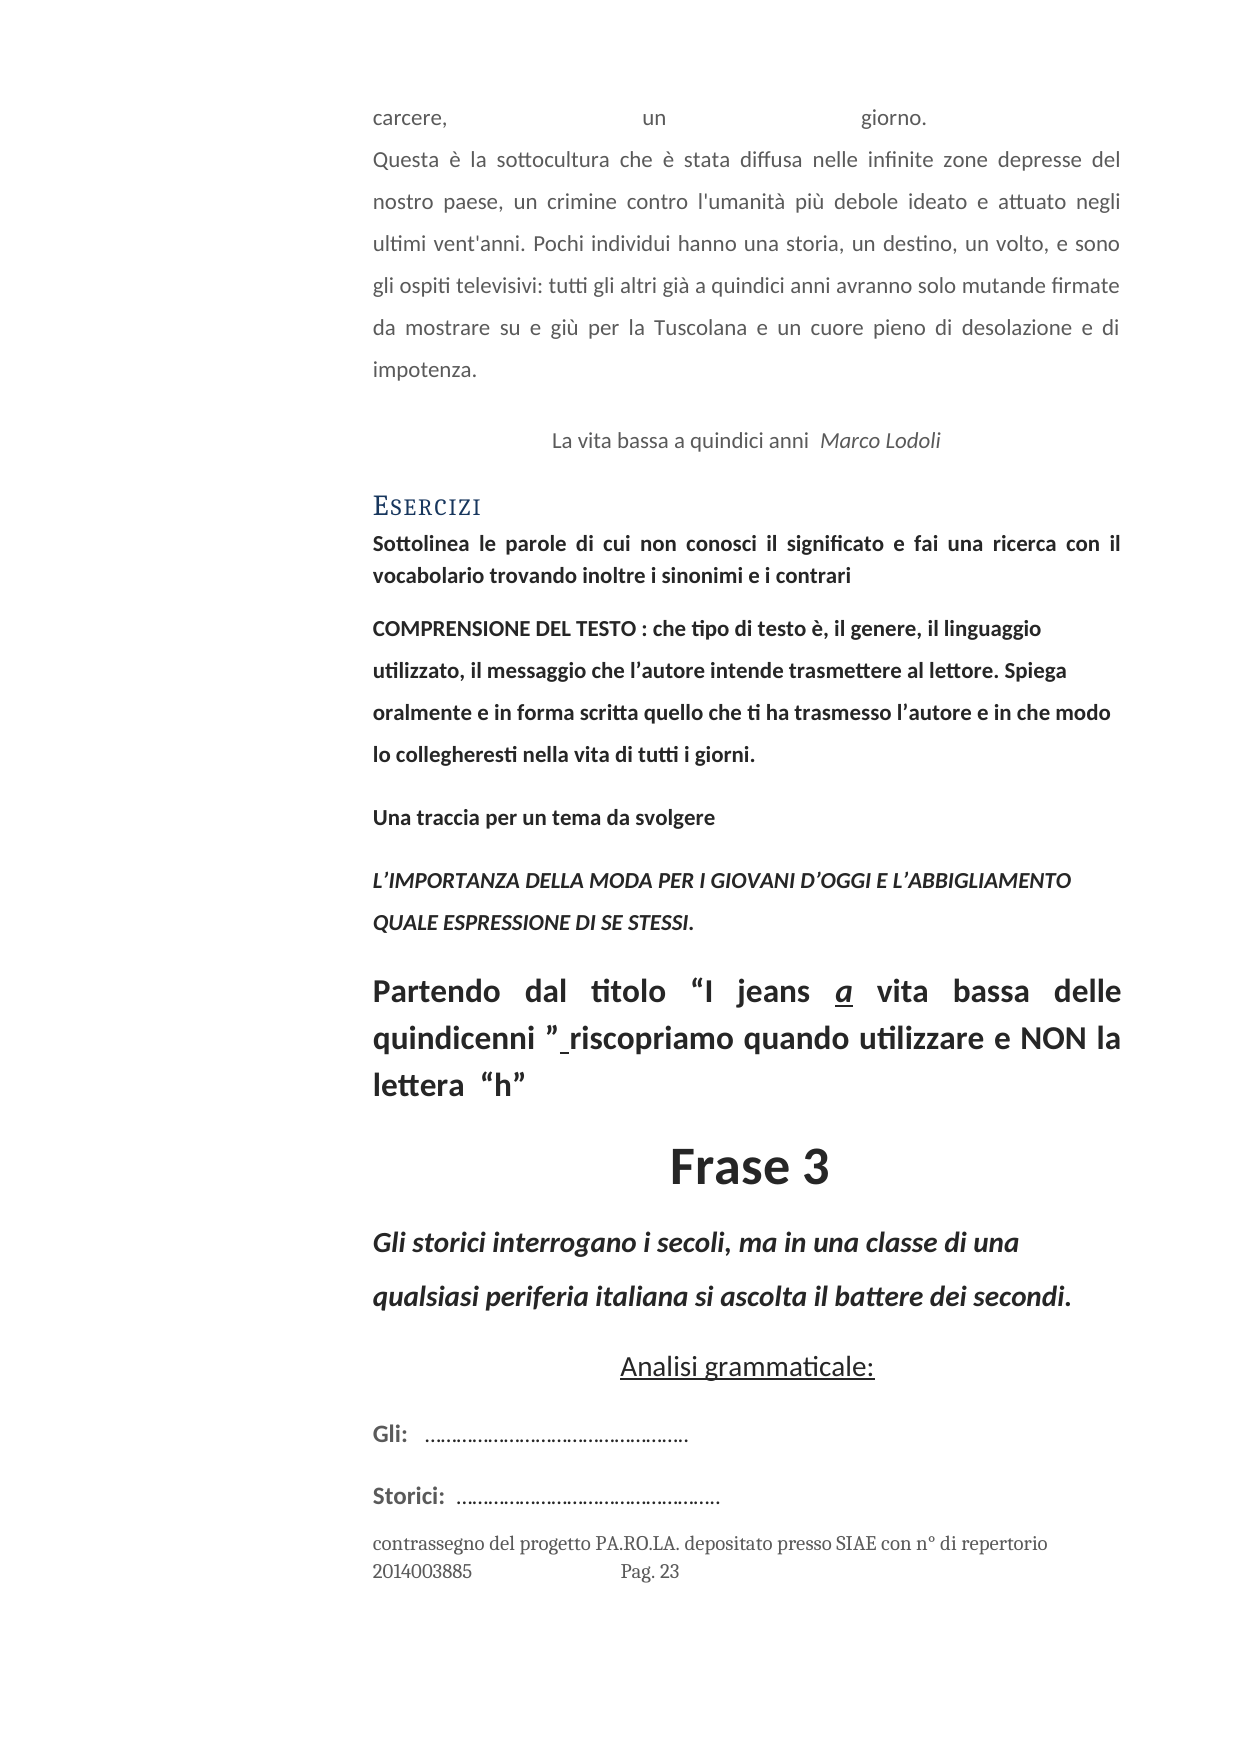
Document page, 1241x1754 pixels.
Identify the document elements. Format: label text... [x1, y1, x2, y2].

text Gli storici interrogano i secoli, ma in una classe di una qualsiasi periferia italiana si ascolta il battere dei secondi. [373, 1224, 1122, 1313]
text Gli: ………………………………………….. [373, 1418, 1122, 1448]
text Frase 3 [373, 1132, 1122, 1198]
text Storici: ………………………………………….. [373, 1480, 1122, 1511]
text Una traccia per un tema da svolgere [373, 803, 1122, 831]
text La vita bassa a quindici anni Marco Lodoli [373, 426, 1122, 454]
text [373, 103, 1122, 383]
text Partendo dal titolo “I jeans a vita bassa delle quindicenni ” riscopriamo quando utilizzare e NON la lettera “h” [373, 971, 1122, 1105]
text Sottolinea le parole di cui non conosci il significato e fai una ricerca con il vocabolario trovando inoltre i sinonimi e i contrari [373, 529, 1122, 589]
text COMPRENSIONE DEL TESTO : che tipo di testo è, il genere, il linguaggio utilizzato, il messaggio che l’autore intende trasmettere al lettore. Spiega oralmente e in forma scritta quello che ti ha trasmesso l’autore e in che modo lo collegheresti nella vita di tutti i giorni. [373, 614, 1122, 768]
text L’IMPORTANZA DELLA MODA PER I GIOVANI D’OGGI E L’ABBIGLIAMENTO QUALE ESPRESSIONE DI SE STESSI. [373, 866, 1122, 936]
text Analisi grammaticale: [373, 1348, 1122, 1383]
subtitle Esercizi [373, 489, 1122, 523]
